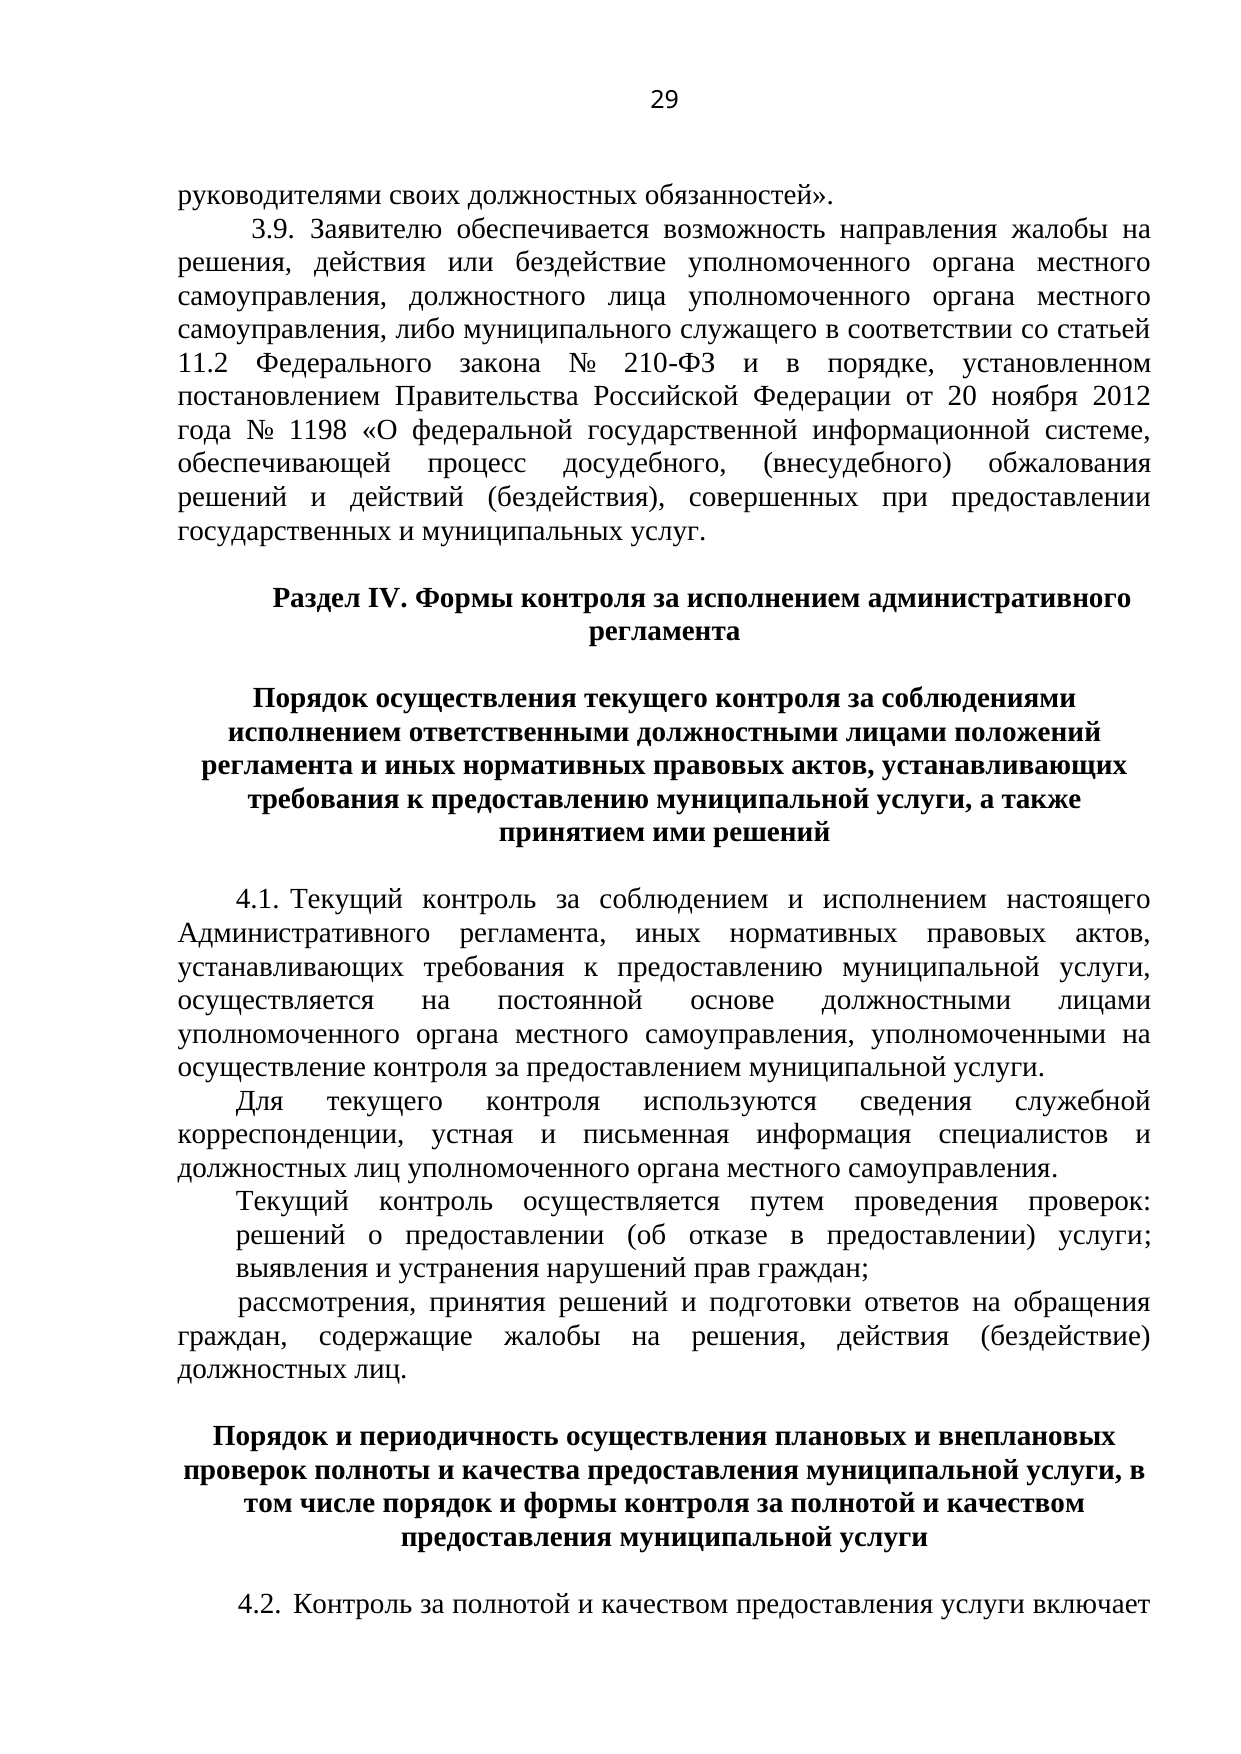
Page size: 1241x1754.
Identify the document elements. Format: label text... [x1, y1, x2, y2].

text Порядок и периодичность осуществления плановых и внеплановых проверок полноты и качества предоставления муниципальной услуги, в том числе порядок и формы контроля за полнотой и качеством предоставления муниципальной услуги [177, 1418, 1152, 1552]
text рассмотрения, принятия решений и подготовки ответов на обращения граждан, содержащие жалобы на решения, действия (бездействие) должностных лиц. [177, 1284, 1152, 1385]
text Раздел IV. Формы контроля за исполнением административного регламента [177, 580, 1152, 647]
list Заявителю обеспечивается возможность направления жалобы на решения, действия или бездействие уполномоченного органа местного самоуправления, должностного лица уполномоченного органа местного самоуправления, либо муниципального служащего в соответствии со статьей 11.2 Федерального закона № 210-ФЗ и в порядке, установленном постановлением Правительства Российской Федерации от 20 ноября 2012 года № 1198 «О федеральной государственной информационной системе, обеспечивающей процесс досудебного, (внесудебного) обжалования решений и действий (бездействия), совершенных при предоставлении государственных и муниципальных услуг. [177, 211, 1152, 546]
text Для текущего контроля используются сведения служебной корреспонденции, устная и письменная информация специалистов и должностных лиц уполномоченного органа местного самоуправления. [177, 1083, 1152, 1183]
text Текущий контроль осуществляется путем проведения проверок: решений о предоставлении (об отказе в предоставлении) услуги; выявления и устранения нарушений прав граждан; [236, 1183, 1152, 1284]
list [177, 1586, 1152, 1619]
list Текущий контроль за соблюдением и исполнением настоящего Административного регламента, иных нормативных правовых актов, устанавливающих требования к предоставлению муниципальной услуги, осуществляется на постоянной основе должностными лицами уполномоченного органа местного самоуправления, уполномоченными на осуществление контроля за предоставлением муниципальной услуги. [177, 882, 1152, 1083]
text Порядок осуществления текущего контроля за соблюдениями исполнением ответственными должностными лицами положений регламента и иных нормативных правовых актов, устанавливающих требования к предоставлению муниципальной услуги, а также принятием ими решений [177, 680, 1152, 848]
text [177, 177, 1152, 211]
